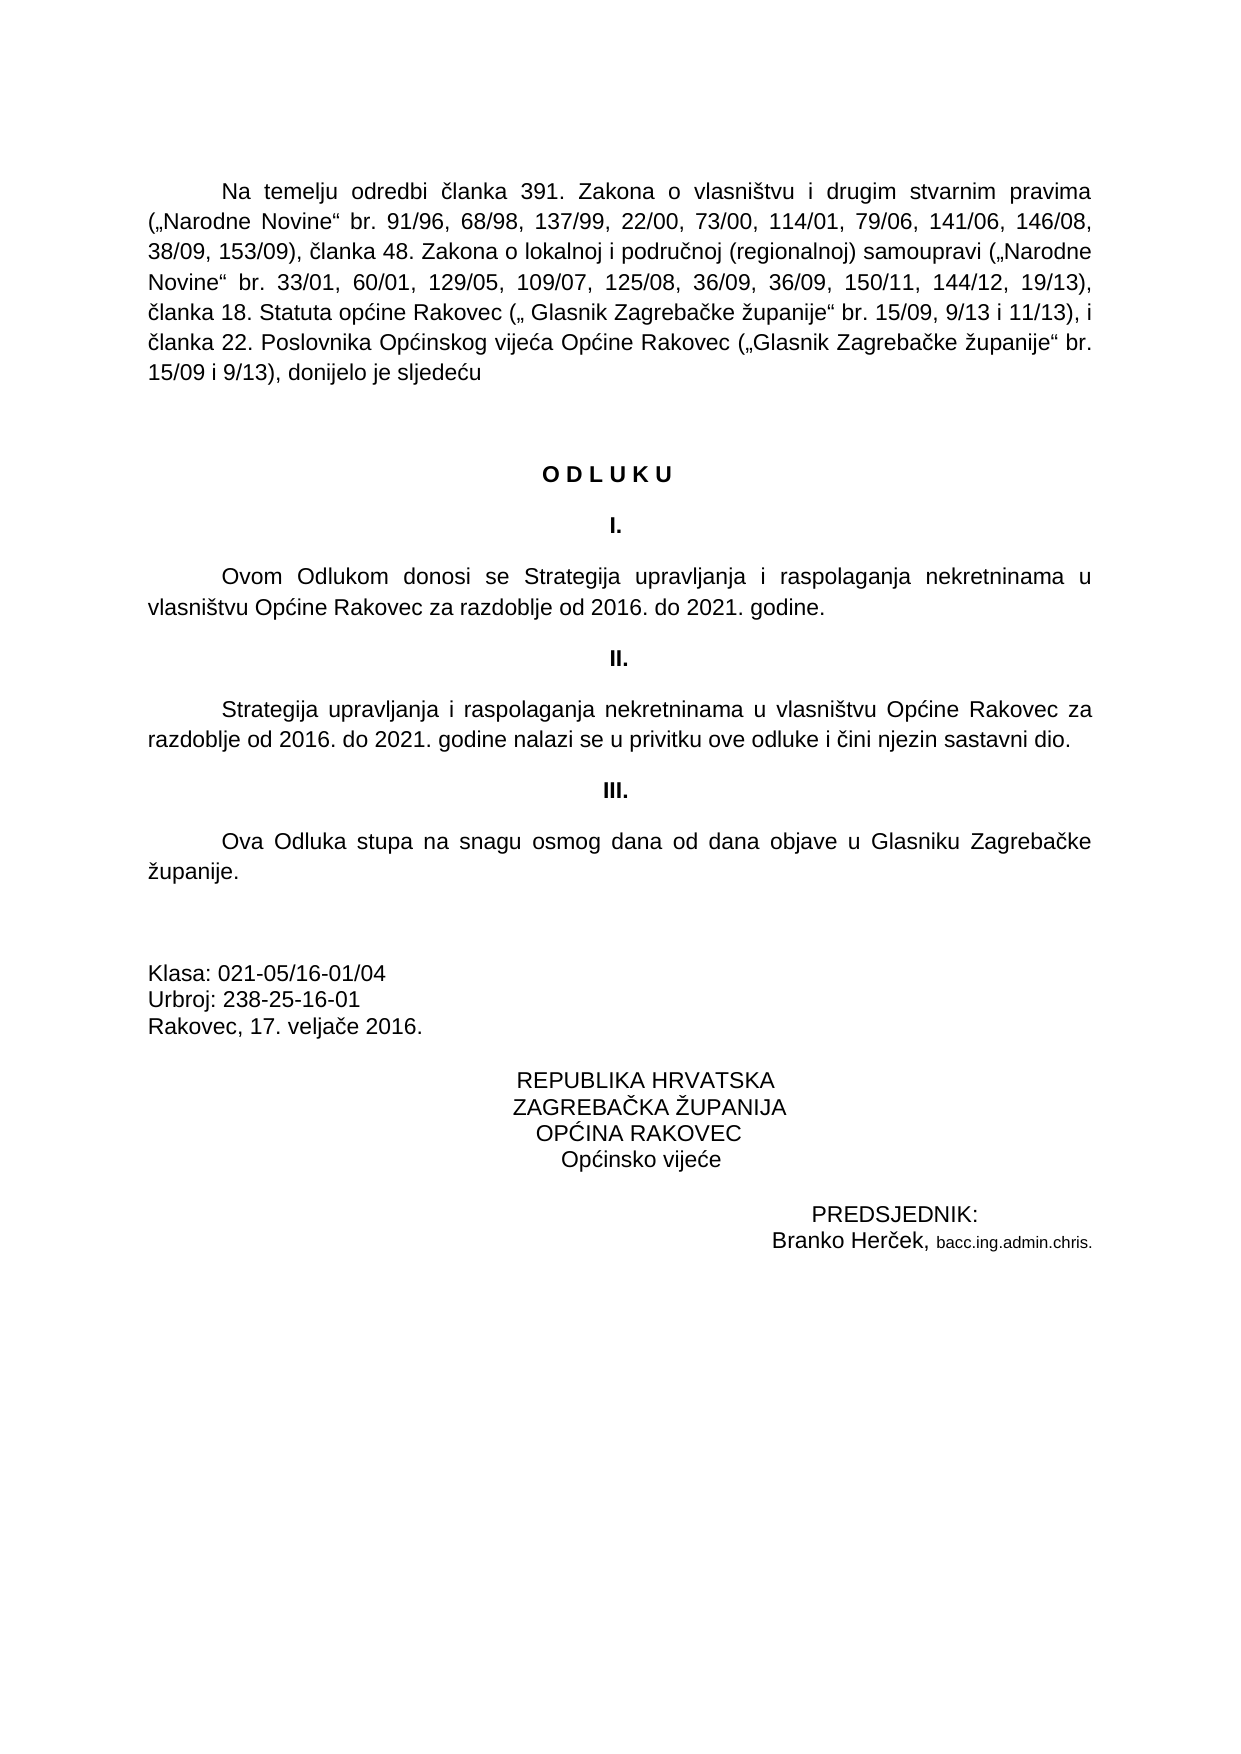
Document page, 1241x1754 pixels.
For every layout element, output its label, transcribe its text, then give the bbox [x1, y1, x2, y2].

text Ova Odluka stupa na snagu osmog dana od dana objave u Glasniku Zagrebačke županije. [148, 828, 1093, 884]
text Ovom Odlukom donosi se Strategija upravljanja i raspolaganja nekretninama u vlasništvu Općine Rakovec za razdoblje od 2016. do 2021. godine. [148, 563, 1093, 620]
text Branko Herček, bacc.ing.admin.chris. [148, 1227, 1093, 1253]
text O D L U K U [148, 461, 1093, 487]
text III. [554, 777, 1093, 803]
text Na temelju odredbi članka 391. Zakona o vlasništvu i drugim stvarnim pravima („Narodne Novine“ br. 91/96, 68/98, 137/99, 22/00, 73/00, 114/01, 79/06, 141/06, 146/08, 38/09, 153/09), članka 48. Zakona o lokalnoj i područnoj (regionalnoj) samoupravi („Narodne Novine“ br. 33/01, 60/01, 129/05, 109/07, 125/08, 36/09, 36/09, 150/11, 144/12, 19/13), članka 18. Statuta općine Rakovec („ Glasnik Zagrebačke županije“ br. 15/09, 9/13 i 11/13), i članka 22. Poslovnika Općinskog vijeća Općine Rakovec („Glasnik Zagrebačke županije“ br. 15/09 i 9/13), donijelo je sljedeću [148, 178, 1093, 385]
text Općinsko vijeće [148, 1146, 1093, 1173]
text Klasa: 021-05/16-01/04 [148, 960, 1093, 986]
text I. [148, 512, 1093, 538]
text Strategija upravljanja i raspolaganja nekretninama u vlasništvu Općine Rakovec za razdoblje od 2016. do 2021. godine nalazi se u privitku ove odluke i čini njezin sastavni dio. [148, 696, 1093, 752]
text OPĆINA RAKOVEC [148, 1120, 1093, 1146]
text ZAGREBAČKA ŽUPANIJA [148, 1093, 1093, 1120]
text PREDSJEDNIK: [148, 1201, 1093, 1227]
text Rakovec, 17. veljače 2016. [148, 1013, 1093, 1039]
text Urbroj: 238-25-16-01 [148, 986, 1093, 1013]
text REPUBLIKA HRVATSKA [148, 1067, 1093, 1093]
list II. [260, 644, 1093, 671]
